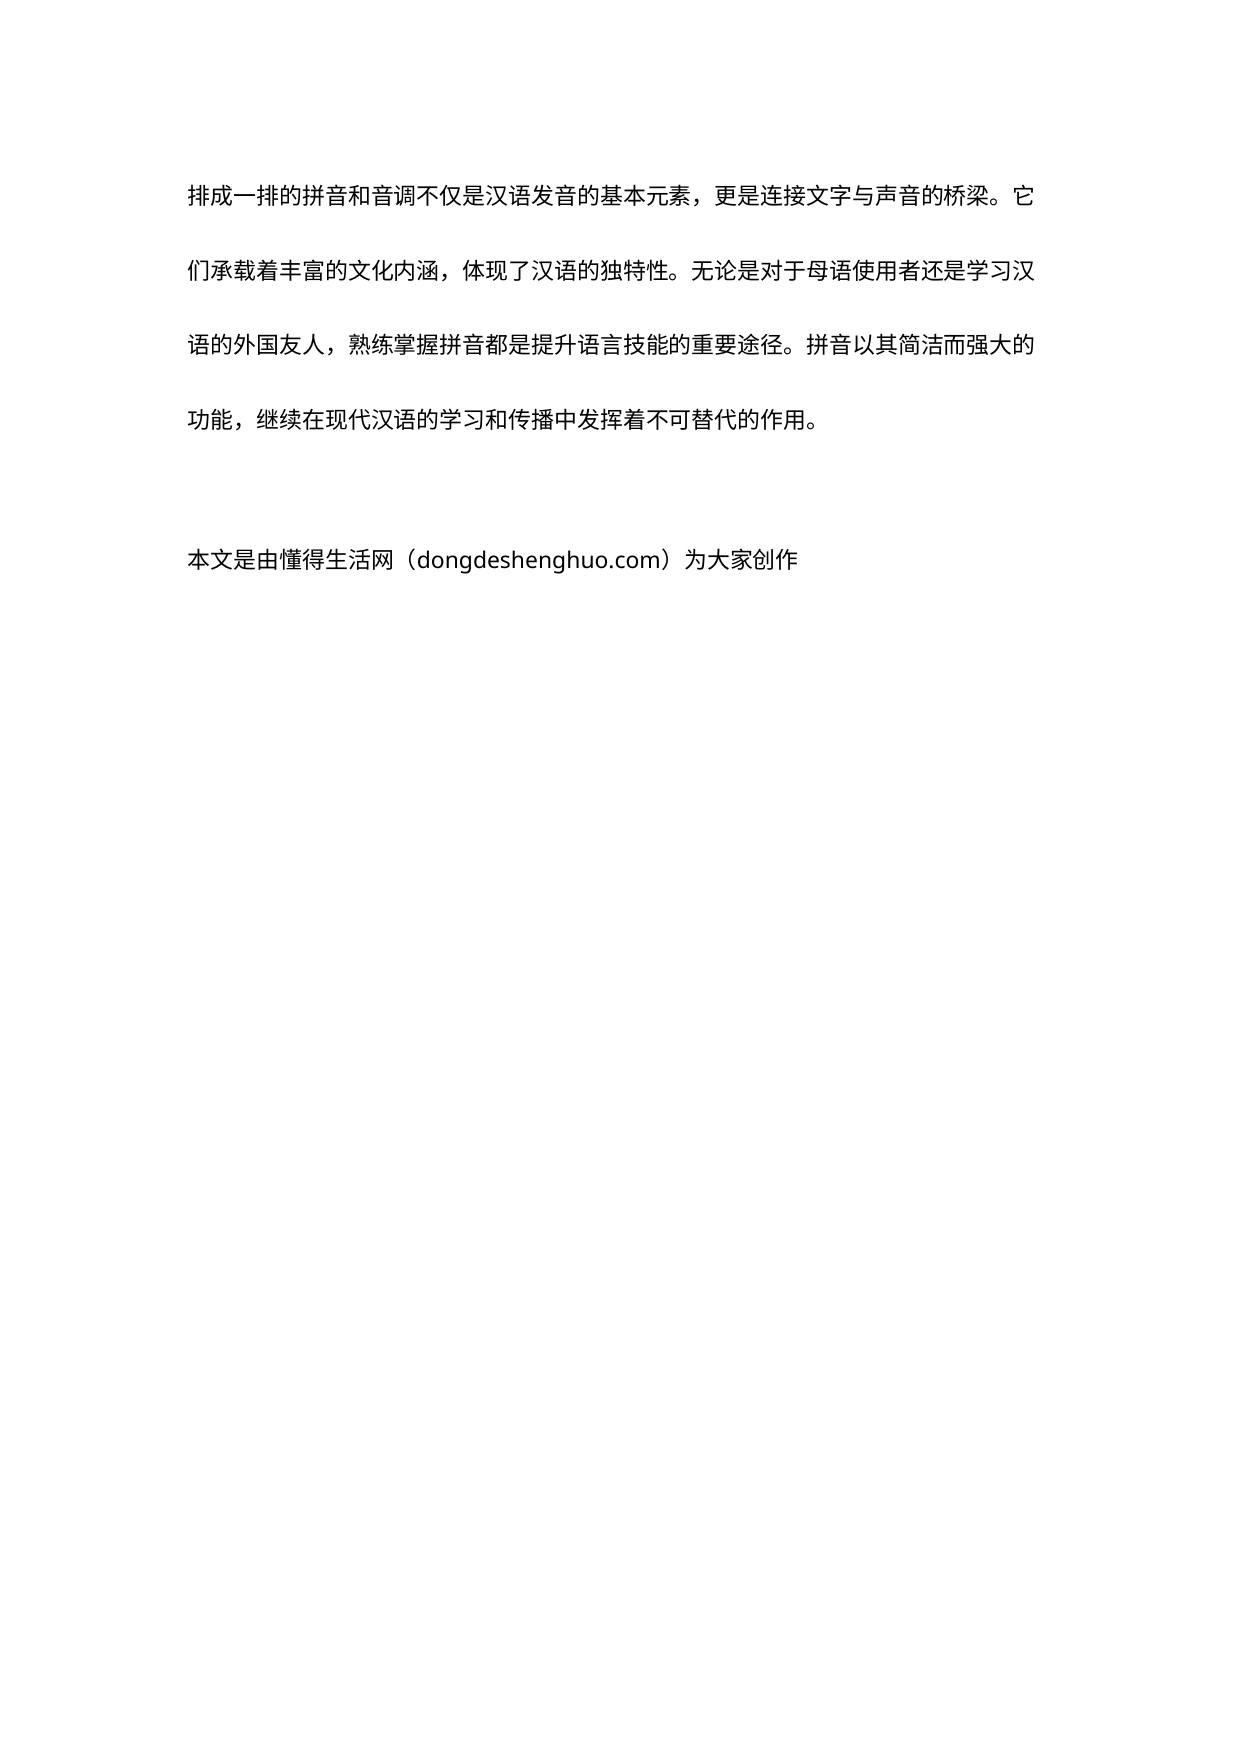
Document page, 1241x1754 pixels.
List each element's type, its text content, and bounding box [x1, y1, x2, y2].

text 排成一排的拼音和音调不仅是汉语发音的基本元素，更是连接文字与声音的桥梁。它们承载着丰富的文化内涵，体现了汉语的独特性。无论是对于母语使用者还是学习汉语的外国友人，熟练掌握拼音都是提升语言技能的重要途径。拼音以其简洁而强大的功能，继续在现代汉语的学习和传播中发挥着不可替代的作用。 [187, 162, 1053, 451]
text 本文是由懂得生活网（dongdeshenghuo.com）为大家创作 [187, 526, 1053, 591]
